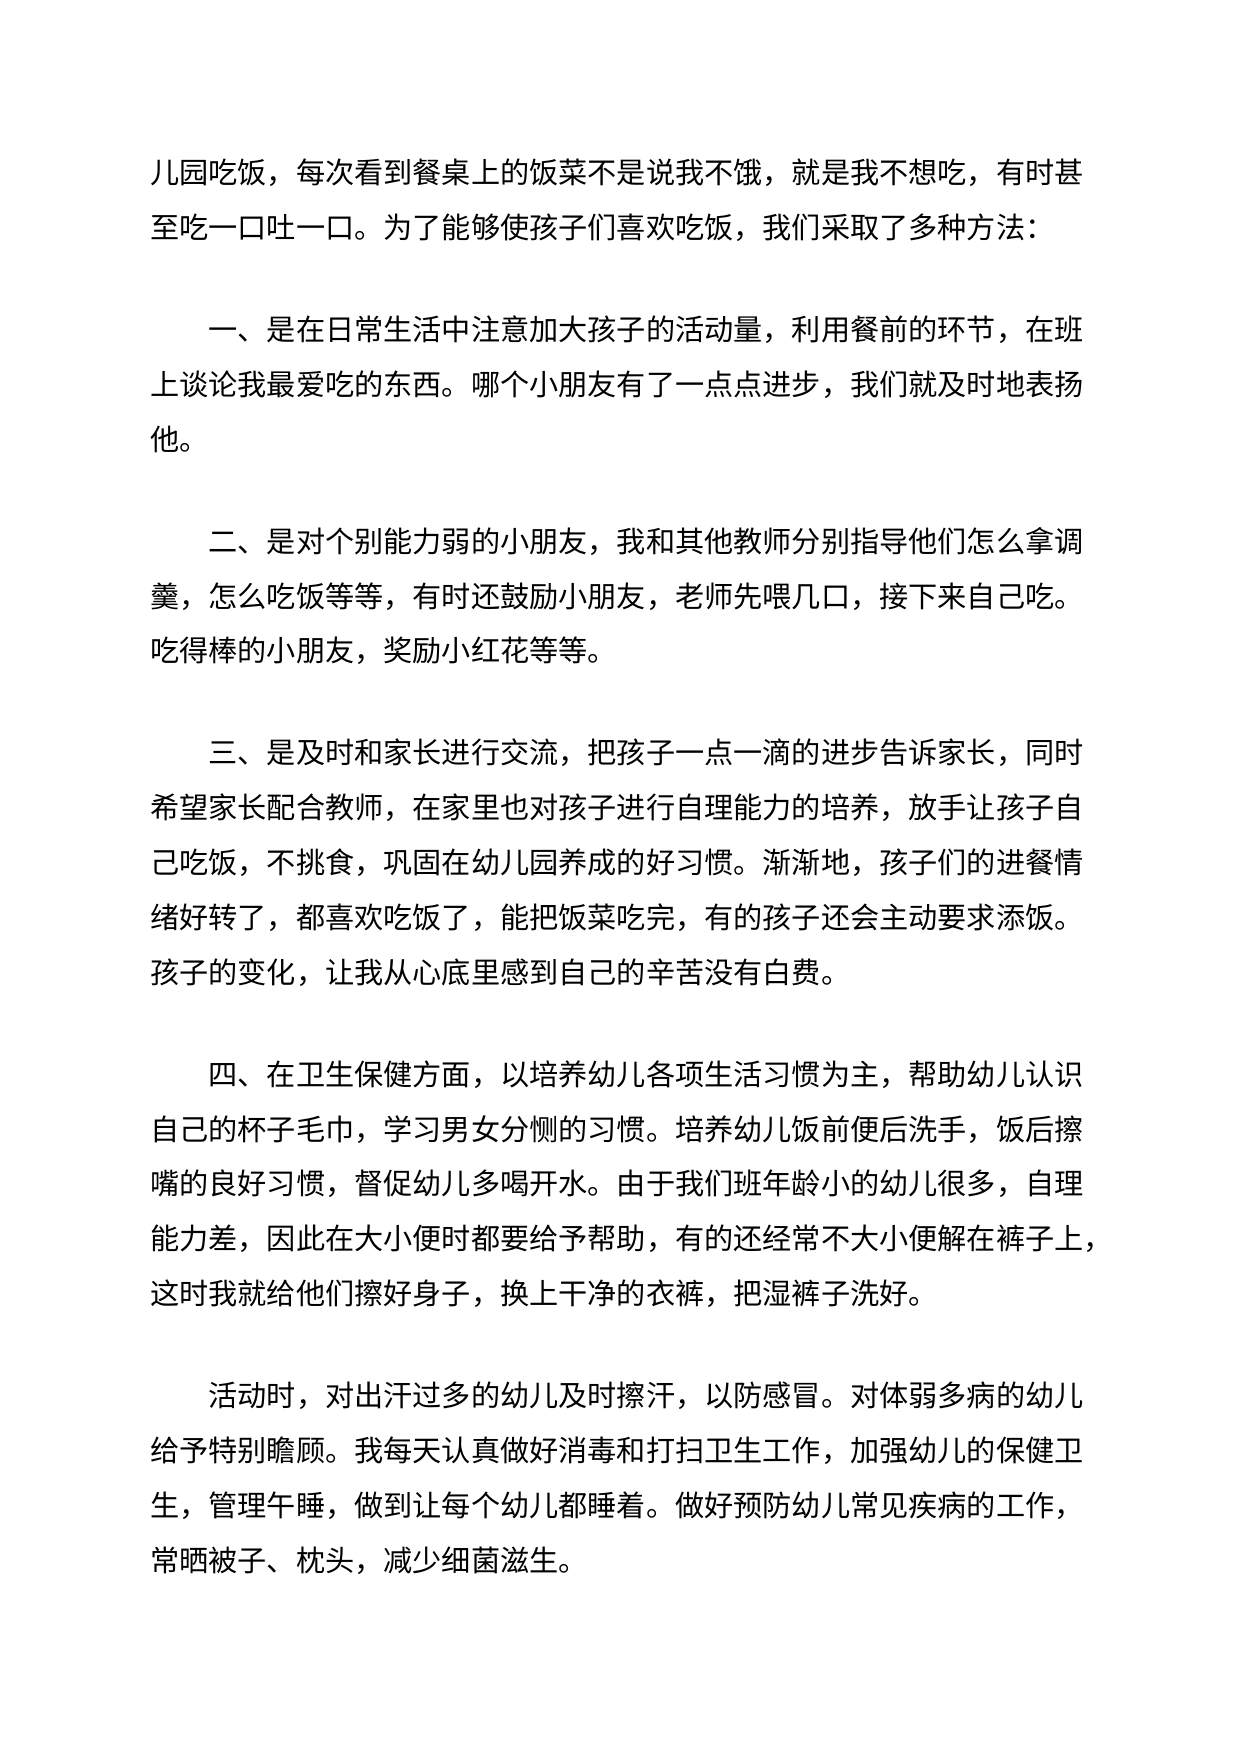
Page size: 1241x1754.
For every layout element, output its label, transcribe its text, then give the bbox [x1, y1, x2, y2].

text 二、是对个别能力弱的小朋友，我和其他教师分别指导他们怎么拿调羹，怎么吃饭等等，有时还鼓励小朋友，老师先喂几口，接下来自己吃。吃得棒的小朋友，奖励小红花等等。 [150, 518, 1090, 670]
text 活动时，对出汗过多的幼儿及时擦汗，以防感冒。对体弱多病的幼儿给予特别瞻顾。我每天认真做好消毒和打扫卫生工作，加强幼儿的保健卫生，管理午睡，做到让每个幼儿都睡着。做好预防幼儿常见疾病的工作，常晒被子、枕头，减少细菌滋生。 [150, 1372, 1090, 1579]
text 四、在卫生保健方面，以培养幼儿各项生活习惯为主，帮助幼儿认识自己的杯子毛巾，学习男女分恻的习惯。培养幼儿饭前便后洗手，饭后擦嘴的良好习惯，督促幼儿多喝开水。由于我们班年龄小的幼儿很多，自理能力差，因此在大小便时都要给予帮助，有的还经常不大小便解在裤子上，这时我就给他们擦好身子，换上干净的衣裤，把湿裤子洗好。 [150, 1051, 1090, 1313]
text 一、是在日常生活中注意加大孩子的活动量，利用餐前的环节，在班上谈论我最爱吃的东西。哪个小朋友有了一点点进步，我们就及时地表扬他。 [150, 307, 1090, 459]
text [150, 150, 1090, 247]
text 三、是及时和家长进行交流，把孩子一点一滴的进步告诉家长，同时希望家长配合教师，在家里也对孩子进行自理能力的培养，放手让孩子自己吃饭，不挑食，巩固在幼儿园养成的好习惯。渐渐地，孩子们的进餐情绪好转了，都喜欢吃饭了，能把饭菜吃完，有的孩子还会主动要求添饭。孩子的变化，让我从心底里感到自己的辛苦没有白费。 [150, 730, 1090, 992]
